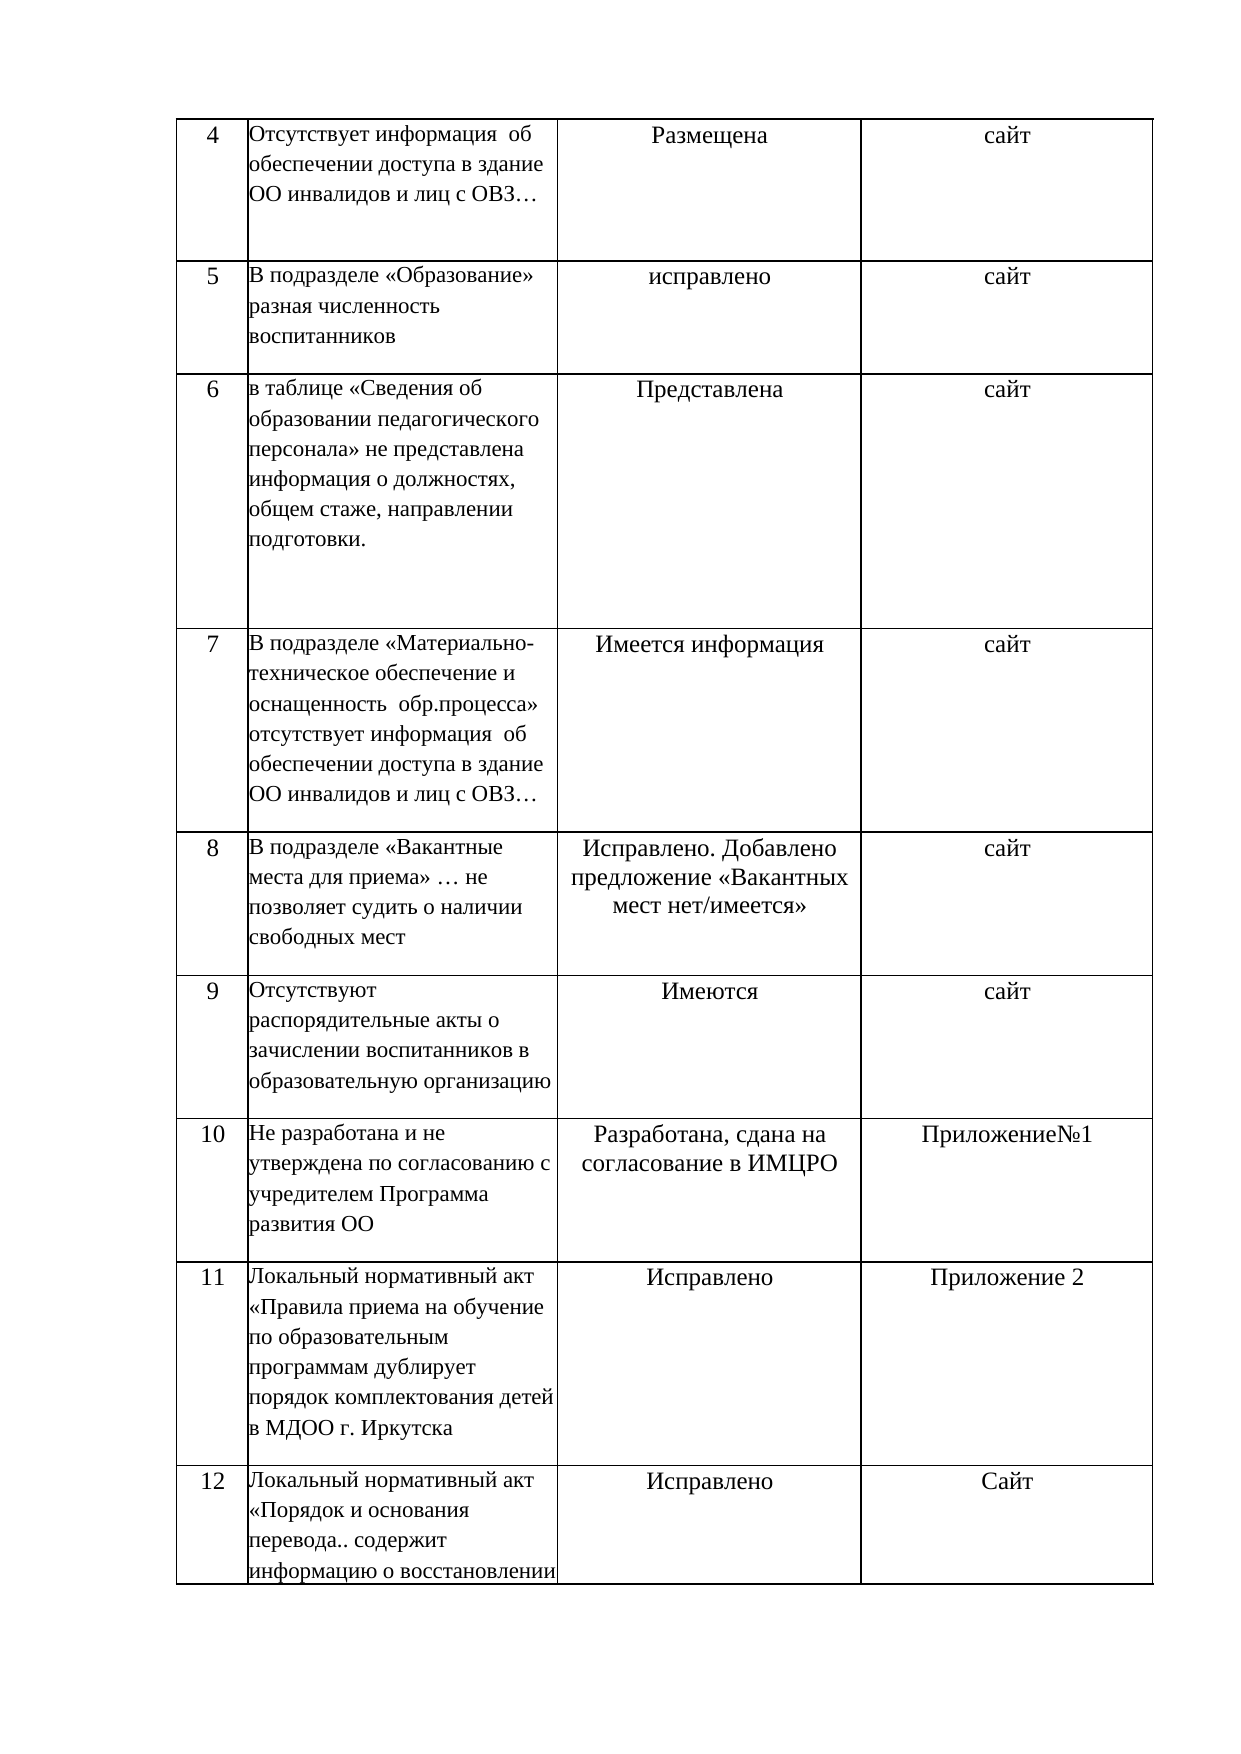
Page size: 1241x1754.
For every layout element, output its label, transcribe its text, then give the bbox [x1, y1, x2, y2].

table_cell Исправлено. Добавлено предложение «Вакантных мест нет/имеется» [558, 833, 860, 974]
table_cell 7 [177, 629, 247, 831]
table_cell Локальный нормативный акт «Правила приема на обучение по образовательным программам дублирует порядок комплектования детей в МДОО г. Иркутска [249, 1263, 557, 1464]
table_cell в таблице «Сведения об образовании педагогического персонала» не представлена информация о должностях, общем стаже, направлении подготовки. [249, 375, 557, 628]
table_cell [249, 1466, 557, 1583]
table_cell 11 [177, 1263, 247, 1464]
table_cell сайт [862, 375, 1152, 628]
table_cell 10 [177, 1119, 247, 1261]
table_cell сайт [862, 976, 1152, 1118]
table_cell Отсутствуют распорядительные акты о зачислении воспитанников в образовательную организацию [249, 976, 557, 1118]
table_cell 4 [177, 120, 247, 260]
table_cell сайт [862, 833, 1152, 974]
table_cell 6 [177, 375, 247, 628]
table_cell сайт [862, 629, 1152, 831]
table_cell Сайт [862, 1466, 1152, 1583]
table_cell Не разработана и не утверждена по согласованию с учредителем Программа развития ОО [249, 1119, 557, 1261]
table_cell Приложение№1 [862, 1119, 1152, 1261]
table_cell Имеется информация [558, 629, 860, 831]
table_cell сайт [862, 120, 1152, 260]
table_cell В подразделе «Образование» разная численность воспитанников [249, 262, 557, 373]
table_cell исправлено [558, 262, 860, 373]
table_cell 5 [177, 262, 247, 373]
table_cell Имеются [558, 976, 860, 1118]
table_cell 8 [177, 833, 247, 974]
table_cell Исправлено [558, 1466, 860, 1583]
table_cell 12 [177, 1466, 247, 1583]
table_cell Приложение 2 [862, 1263, 1152, 1464]
table_cell Отсутствует информация об обеспечении доступа в здание ОО инвалидов и лиц с ОВЗ… [249, 120, 557, 260]
table_cell Разработана, сдана на согласование в ИМЦРО [558, 1119, 860, 1261]
table_cell Размещена [558, 120, 860, 260]
table_cell В подразделе «Вакантные места для приема» … не позволяет судить о наличии свободных мест [249, 833, 557, 974]
table_cell Исправлено [558, 1263, 860, 1464]
table_cell 9 [177, 976, 247, 1118]
table_cell сайт [862, 262, 1152, 373]
table_cell Представлена [558, 375, 860, 628]
table_cell В подразделе «Материально-техническое обеспечение и оснащенность обр.процесса» отсутствует информация об обеспечении доступа в здание ОО инвалидов и лиц с ОВЗ… [249, 629, 557, 831]
